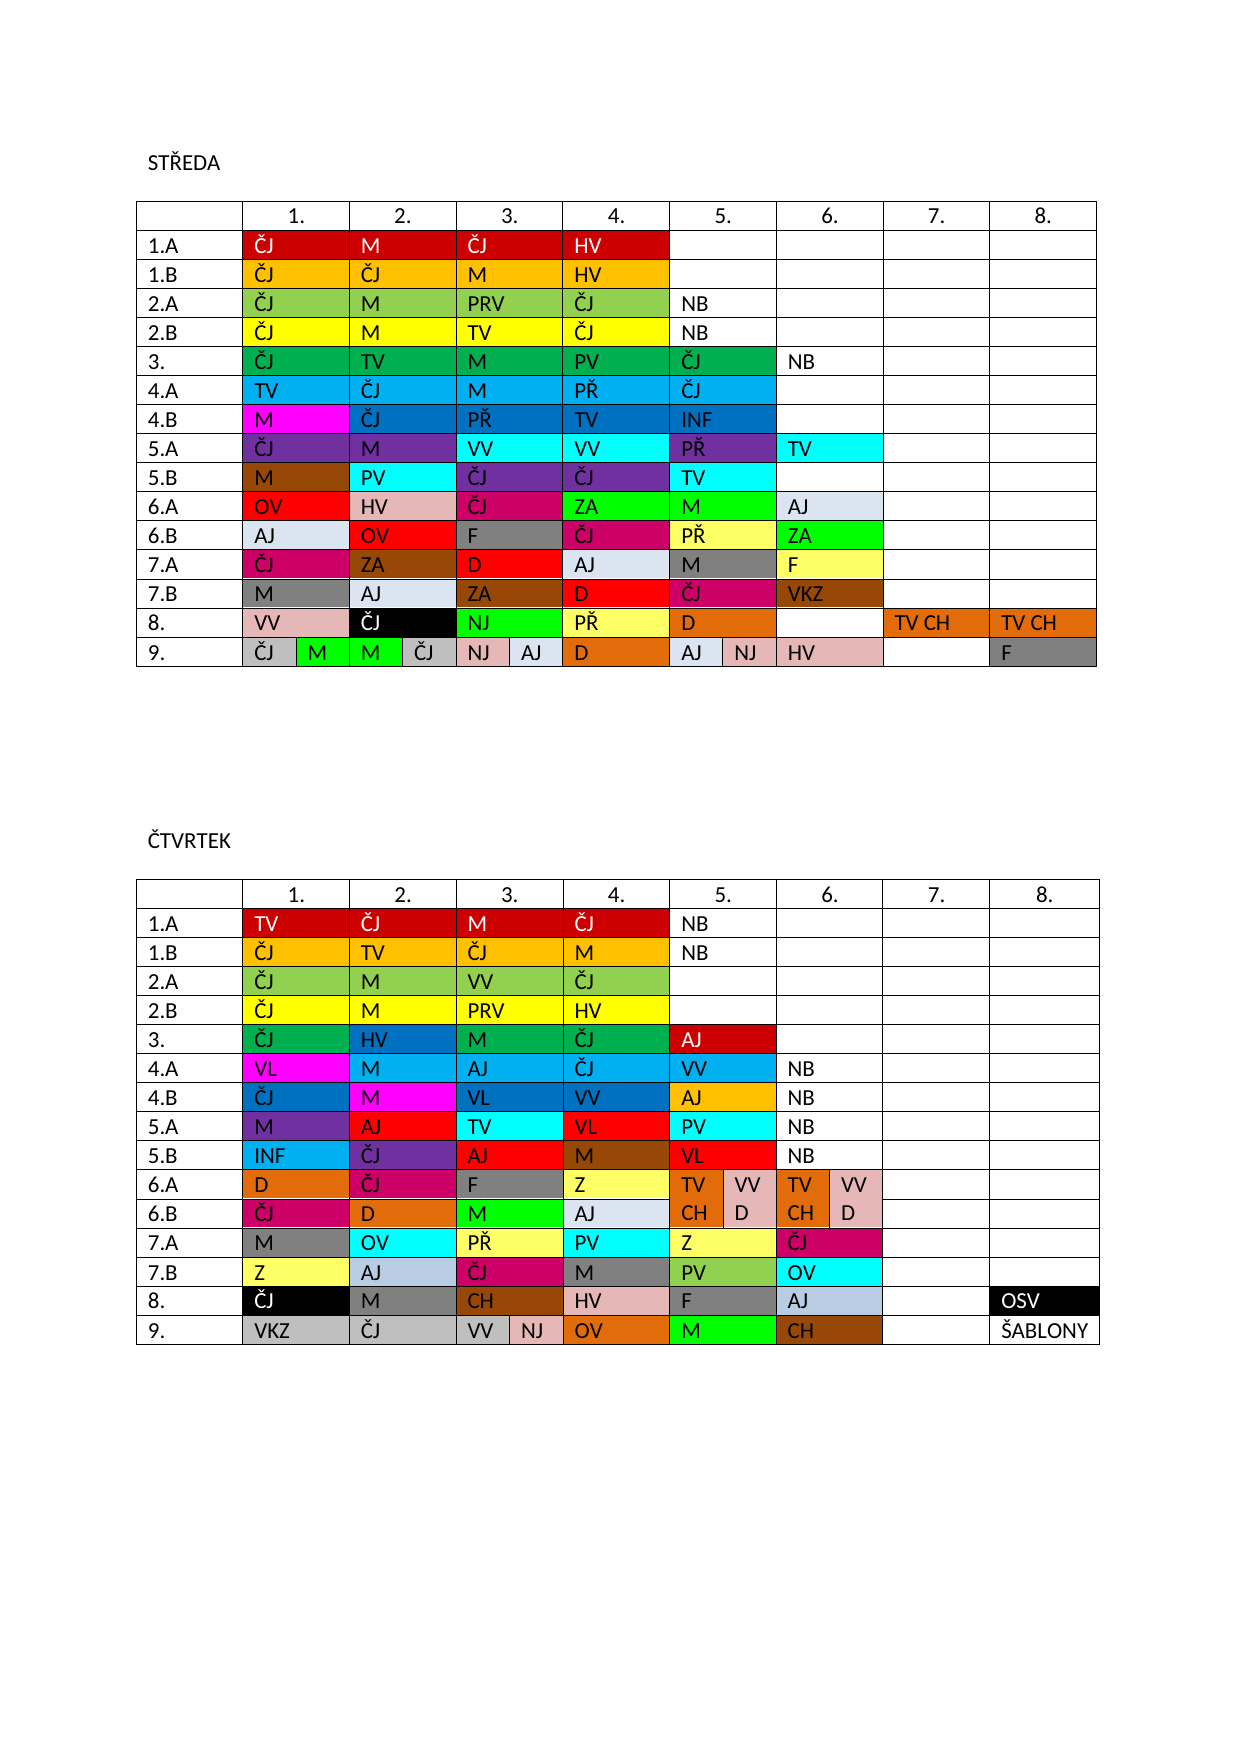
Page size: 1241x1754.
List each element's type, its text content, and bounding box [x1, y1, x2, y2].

table_cell ZA [777, 521, 883, 549]
table_cell AJ [563, 550, 669, 578]
table_cell 7.A [137, 550, 242, 578]
table_cell 6.B [137, 1200, 242, 1227]
table_cell VL [243, 1054, 349, 1082]
table_cell [883, 909, 989, 937]
table_cell [990, 909, 1099, 937]
table_cell [990, 347, 1096, 375]
table_cell NB [777, 1112, 882, 1140]
table_cell TV CH [884, 609, 989, 637]
table_header 8. [990, 202, 1096, 230]
table_cell M [350, 1083, 456, 1111]
text ČTVRTEK [148, 826, 1093, 854]
table_cell [884, 463, 989, 491]
table_header 6. [777, 880, 882, 908]
table_cell [777, 260, 883, 288]
table_cell M [243, 580, 349, 607]
table_cell ČJ [243, 638, 296, 666]
table_header 7. [884, 202, 989, 230]
table_cell ČJ [563, 318, 669, 346]
table_cell M [564, 938, 669, 966]
table_cell ČJ [243, 231, 349, 259]
table_cell M [350, 638, 402, 666]
table_cell [670, 967, 776, 995]
table_cell 4.B [137, 405, 242, 433]
table_cell ČJ [350, 376, 456, 404]
table_cell TV [457, 318, 562, 346]
table_cell VV [243, 609, 349, 637]
table_cell OV [350, 1229, 456, 1257]
table_cell OV [564, 1316, 669, 1344]
table_cell [884, 318, 989, 346]
table_header 3. [457, 202, 562, 230]
table_cell [990, 938, 1099, 966]
table_cell ČJ [403, 638, 456, 666]
table_cell NB [777, 347, 883, 375]
table_cell 6.B [137, 521, 242, 549]
table_cell ČJ [670, 580, 776, 607]
table_cell [777, 405, 883, 433]
table_cell VKZ [243, 1316, 349, 1344]
table_cell NB [670, 318, 776, 346]
table_cell AJ [510, 638, 562, 666]
table_cell PV [350, 463, 456, 491]
table_cell [777, 318, 883, 346]
table_cell HV [564, 1287, 669, 1315]
table_cell ČJ [243, 318, 349, 346]
table_cell ČJ [350, 1170, 456, 1198]
text STŘEDA [148, 148, 1093, 176]
table_header [137, 880, 242, 908]
table_cell AJ [457, 1054, 563, 1082]
table_cell PŘ [563, 376, 669, 404]
table_cell VL [670, 1141, 776, 1169]
table_cell [884, 521, 989, 549]
table_cell AJ [670, 1025, 776, 1053]
table_cell [990, 318, 1096, 346]
table_cell [990, 1112, 1099, 1140]
table_cell ČJ [243, 1025, 349, 1053]
table_cell [884, 492, 989, 520]
table_cell TV [777, 434, 883, 462]
table_cell ZA [350, 550, 456, 578]
table_cell [990, 463, 1096, 491]
table_cell AJ [350, 1112, 456, 1140]
table_cell [990, 1258, 1099, 1286]
table_cell [777, 967, 882, 995]
table_cell NB [670, 289, 776, 317]
table_cell 4.B [137, 1083, 242, 1111]
table_cell F [670, 1287, 776, 1315]
table_cell M [297, 638, 349, 666]
table_cell PRV [457, 289, 562, 317]
table_cell ZA [457, 580, 562, 607]
table_cell AJ [777, 1287, 882, 1315]
table_cell VV [457, 967, 563, 995]
table_cell [990, 1170, 1099, 1198]
table_cell 9. [137, 638, 242, 666]
table_cell ČJ [564, 1054, 669, 1082]
table_cell VV [564, 1083, 669, 1111]
table_cell ČJ [457, 1258, 563, 1286]
table_cell OV [350, 521, 456, 549]
table_cell VKZ [777, 580, 883, 607]
table_cell [777, 231, 883, 259]
table_cell 4.A [137, 376, 242, 404]
table_cell VL [457, 1083, 563, 1111]
table_cell [990, 1054, 1099, 1082]
table_cell [884, 434, 989, 462]
table_cell 7.B [137, 1258, 242, 1286]
table_cell HV [350, 1025, 456, 1053]
table_cell Z [243, 1258, 349, 1286]
table_cell [884, 405, 989, 433]
table_cell [990, 521, 1096, 549]
table_cell ČJ [670, 376, 776, 404]
table_header 5. [670, 202, 776, 230]
table_cell M [457, 376, 562, 404]
table_cell [884, 231, 989, 259]
table_cell M [564, 1141, 669, 1169]
table_cell ČJ [350, 609, 456, 637]
table_cell ČJ [243, 347, 349, 375]
table_cell AJ [777, 492, 883, 520]
table_cell VV [670, 1054, 776, 1082]
table_cell OV [243, 492, 349, 520]
table_header [137, 202, 242, 230]
table_cell [884, 550, 989, 578]
table_cell [884, 289, 989, 317]
table_cell [990, 996, 1099, 1024]
table_cell TV [457, 1112, 563, 1140]
table_cell 6.A [137, 492, 242, 520]
table_cell [990, 405, 1096, 433]
table_cell 7.B [137, 580, 242, 607]
table_cell ČJ [350, 1141, 456, 1169]
table_cell ČJ [563, 463, 669, 491]
table_cell [883, 1200, 989, 1227]
table_header 2. [350, 202, 456, 230]
table_cell D [350, 1200, 456, 1227]
table_cell NB [777, 1054, 882, 1082]
table_cell [884, 580, 989, 607]
table_cell PŘ [670, 434, 776, 462]
table_cell ČJ [350, 1316, 456, 1344]
table_cell TV [243, 376, 349, 404]
table_cell M [670, 550, 776, 578]
table_header 5. [670, 880, 776, 908]
table_cell ČJ [243, 996, 349, 1024]
table_cell TV CH [670, 1170, 723, 1227]
table_cell M [350, 1287, 456, 1315]
table_cell [884, 260, 989, 288]
table_cell [883, 1229, 989, 1257]
table_cell 3. [137, 347, 242, 375]
table_cell [777, 609, 883, 637]
table_cell ČJ [563, 289, 669, 317]
table_cell PV [564, 1229, 669, 1257]
table_cell NB [670, 938, 776, 966]
table_cell 5.A [137, 1112, 242, 1140]
table_cell [883, 1054, 989, 1082]
table_cell F [990, 638, 1096, 666]
table_cell ČJ [457, 463, 562, 491]
table_cell ČJ [350, 909, 456, 937]
table_header 2. [350, 880, 456, 908]
table_cell TV [563, 405, 669, 433]
table_cell M [350, 996, 456, 1024]
table_cell M [457, 347, 562, 375]
table_cell [777, 909, 882, 937]
table_cell VV D [830, 1170, 882, 1227]
table_cell ČJ [564, 1025, 669, 1053]
table_cell M [243, 1112, 349, 1140]
table_cell ČJ [670, 347, 776, 375]
table_header 3. [457, 880, 563, 908]
table_cell INF [243, 1141, 349, 1169]
table_cell ČJ [243, 434, 349, 462]
table_cell [670, 996, 776, 1024]
table_cell ČJ [457, 231, 562, 259]
table_cell 8. [137, 1287, 242, 1315]
table_cell ČJ [243, 967, 349, 995]
table_cell ČJ [243, 550, 349, 578]
table_cell ČJ [563, 521, 669, 549]
table_cell M [670, 1316, 776, 1344]
table_cell [777, 938, 882, 966]
table_cell [777, 376, 883, 404]
table_cell [883, 1258, 989, 1286]
table_cell PŘ [457, 1229, 563, 1257]
table_cell 2.B [137, 996, 242, 1024]
table_cell AJ [350, 1258, 456, 1286]
table_cell [990, 260, 1096, 288]
table_cell D [563, 638, 669, 666]
table_cell TV [350, 347, 456, 375]
table_cell ČJ [564, 967, 669, 995]
table_cell PV [563, 347, 669, 375]
table_cell HV [563, 260, 669, 288]
table_cell NJ [457, 609, 562, 637]
table_cell [883, 1083, 989, 1111]
table_cell VV [457, 434, 562, 462]
table_cell D [457, 550, 562, 578]
table_cell M [670, 492, 776, 520]
table_cell [990, 967, 1099, 995]
table_cell M [350, 967, 456, 995]
table_cell [884, 638, 989, 666]
table_cell PV [670, 1258, 776, 1286]
table_cell VL [564, 1112, 669, 1140]
table_cell AJ [243, 521, 349, 549]
table_cell [883, 996, 989, 1024]
table_cell 1.A [137, 909, 242, 937]
table_cell [990, 1200, 1099, 1227]
table_cell HV [563, 231, 669, 259]
table_cell [990, 376, 1096, 404]
table_cell M [350, 231, 456, 259]
table_cell PRV [457, 996, 563, 1024]
table_cell ČJ [243, 938, 349, 966]
table_cell PŘ [457, 405, 562, 433]
table_cell M [457, 260, 562, 288]
table_cell 2.B [137, 318, 242, 346]
table_header 7. [883, 880, 989, 908]
table_cell [990, 434, 1096, 462]
table_cell NJ [723, 638, 776, 666]
table_cell TV [670, 463, 776, 491]
table_header 4. [564, 880, 669, 908]
table_cell HV [564, 996, 669, 1024]
table_cell [777, 996, 882, 1024]
table_cell [883, 1170, 989, 1198]
table_cell [670, 231, 776, 259]
table_cell TV CH [990, 609, 1096, 637]
table_cell OSV [990, 1287, 1099, 1315]
table_cell [883, 1141, 989, 1169]
table_cell 5.B [137, 463, 242, 491]
table_cell 3. [137, 1025, 242, 1053]
table_cell AJ [457, 1141, 563, 1169]
table_cell [670, 260, 776, 288]
table_cell PŘ [670, 521, 776, 549]
table_cell NB [777, 1141, 882, 1169]
table_header 1. [243, 202, 349, 230]
table_cell D [243, 1170, 349, 1198]
table_cell F [457, 1170, 563, 1198]
table_cell D [563, 580, 669, 607]
table_cell [990, 231, 1096, 259]
table_cell [990, 289, 1096, 317]
table_cell [884, 347, 989, 375]
table_cell M [457, 1025, 563, 1053]
table_cell AJ [564, 1200, 669, 1227]
table_cell ČJ [243, 260, 349, 288]
table_cell [883, 1316, 989, 1344]
table_header 4. [563, 202, 669, 230]
table_cell [883, 1287, 989, 1315]
table_cell [990, 550, 1096, 578]
table_cell PV [670, 1112, 776, 1140]
table_cell 5.A [137, 434, 242, 462]
table_header 6. [777, 202, 883, 230]
table_cell ČJ [350, 260, 456, 288]
table_cell NB [777, 1083, 882, 1111]
table_cell 7.A [137, 1229, 242, 1257]
table_header 1. [243, 880, 349, 908]
table_cell OV [777, 1258, 882, 1286]
table_cell TV [350, 938, 456, 966]
table_cell [777, 289, 883, 317]
table_cell [990, 1025, 1099, 1053]
table_cell [990, 1083, 1099, 1111]
table_cell ZA [563, 492, 669, 520]
table_cell ČJ [777, 1229, 882, 1257]
table_cell M [350, 289, 456, 317]
table_cell ŠABLONY [990, 1316, 1099, 1344]
table_cell INF [670, 405, 776, 433]
table_cell F [457, 521, 562, 549]
table_cell M [350, 318, 456, 346]
table_cell [990, 1229, 1099, 1257]
table_cell 6.A [137, 1170, 242, 1198]
table_cell M [564, 1258, 669, 1286]
table_cell ČJ [457, 938, 563, 966]
table_cell 5.B [137, 1141, 242, 1169]
table_cell [990, 492, 1096, 520]
table_cell TV CH [777, 1170, 829, 1227]
table_cell [990, 1141, 1099, 1169]
table_cell CH [777, 1316, 882, 1344]
table_cell HV [350, 492, 456, 520]
table_cell ČJ [457, 492, 562, 520]
table_cell AJ [670, 638, 722, 666]
table_cell 2.A [137, 289, 242, 317]
table_cell M [243, 1229, 349, 1257]
table_cell VV [563, 434, 669, 462]
table_cell AJ [350, 580, 456, 607]
table_cell M [350, 1054, 456, 1082]
table_cell NB [670, 909, 776, 937]
table_cell ČJ [243, 1083, 349, 1111]
table_cell F [777, 550, 883, 578]
table_cell TV [243, 909, 349, 937]
table_cell ČJ [243, 289, 349, 317]
table_cell [884, 376, 989, 404]
table_cell [990, 580, 1096, 607]
table_cell 4.A [137, 1054, 242, 1082]
table_cell [883, 1112, 989, 1140]
table_cell [777, 1025, 882, 1053]
table_header 8. [990, 880, 1099, 908]
table_cell [883, 967, 989, 995]
table_cell M [243, 405, 349, 433]
table_cell [777, 463, 883, 491]
table_cell [883, 938, 989, 966]
table_cell 1.B [137, 938, 242, 966]
table_cell HV [777, 638, 883, 666]
table_cell 1.B [137, 260, 242, 288]
table_cell VV [457, 1316, 509, 1344]
table_cell ČJ [243, 1200, 349, 1227]
table_cell M [457, 1200, 563, 1227]
table_cell M [350, 434, 456, 462]
table_cell ČJ [350, 405, 456, 433]
table_cell Z [670, 1229, 776, 1257]
table_cell ČJ [243, 1287, 349, 1315]
table_cell Z [564, 1170, 669, 1198]
table_cell 1.A [137, 231, 242, 259]
table_cell M [457, 909, 563, 937]
table_cell VV D [724, 1170, 776, 1227]
table_cell NJ [457, 638, 509, 666]
table_cell 2.A [137, 967, 242, 995]
table_cell 9. [137, 1316, 242, 1344]
table_cell M [243, 463, 349, 491]
table_cell CH [457, 1287, 563, 1315]
table_cell NJ [510, 1316, 563, 1344]
table_cell PŘ [563, 609, 669, 637]
table_cell 8. [137, 609, 242, 637]
table_cell ČJ [564, 909, 669, 937]
table_cell [883, 1025, 989, 1053]
table_cell D [670, 609, 776, 637]
table_cell AJ [670, 1083, 776, 1111]
